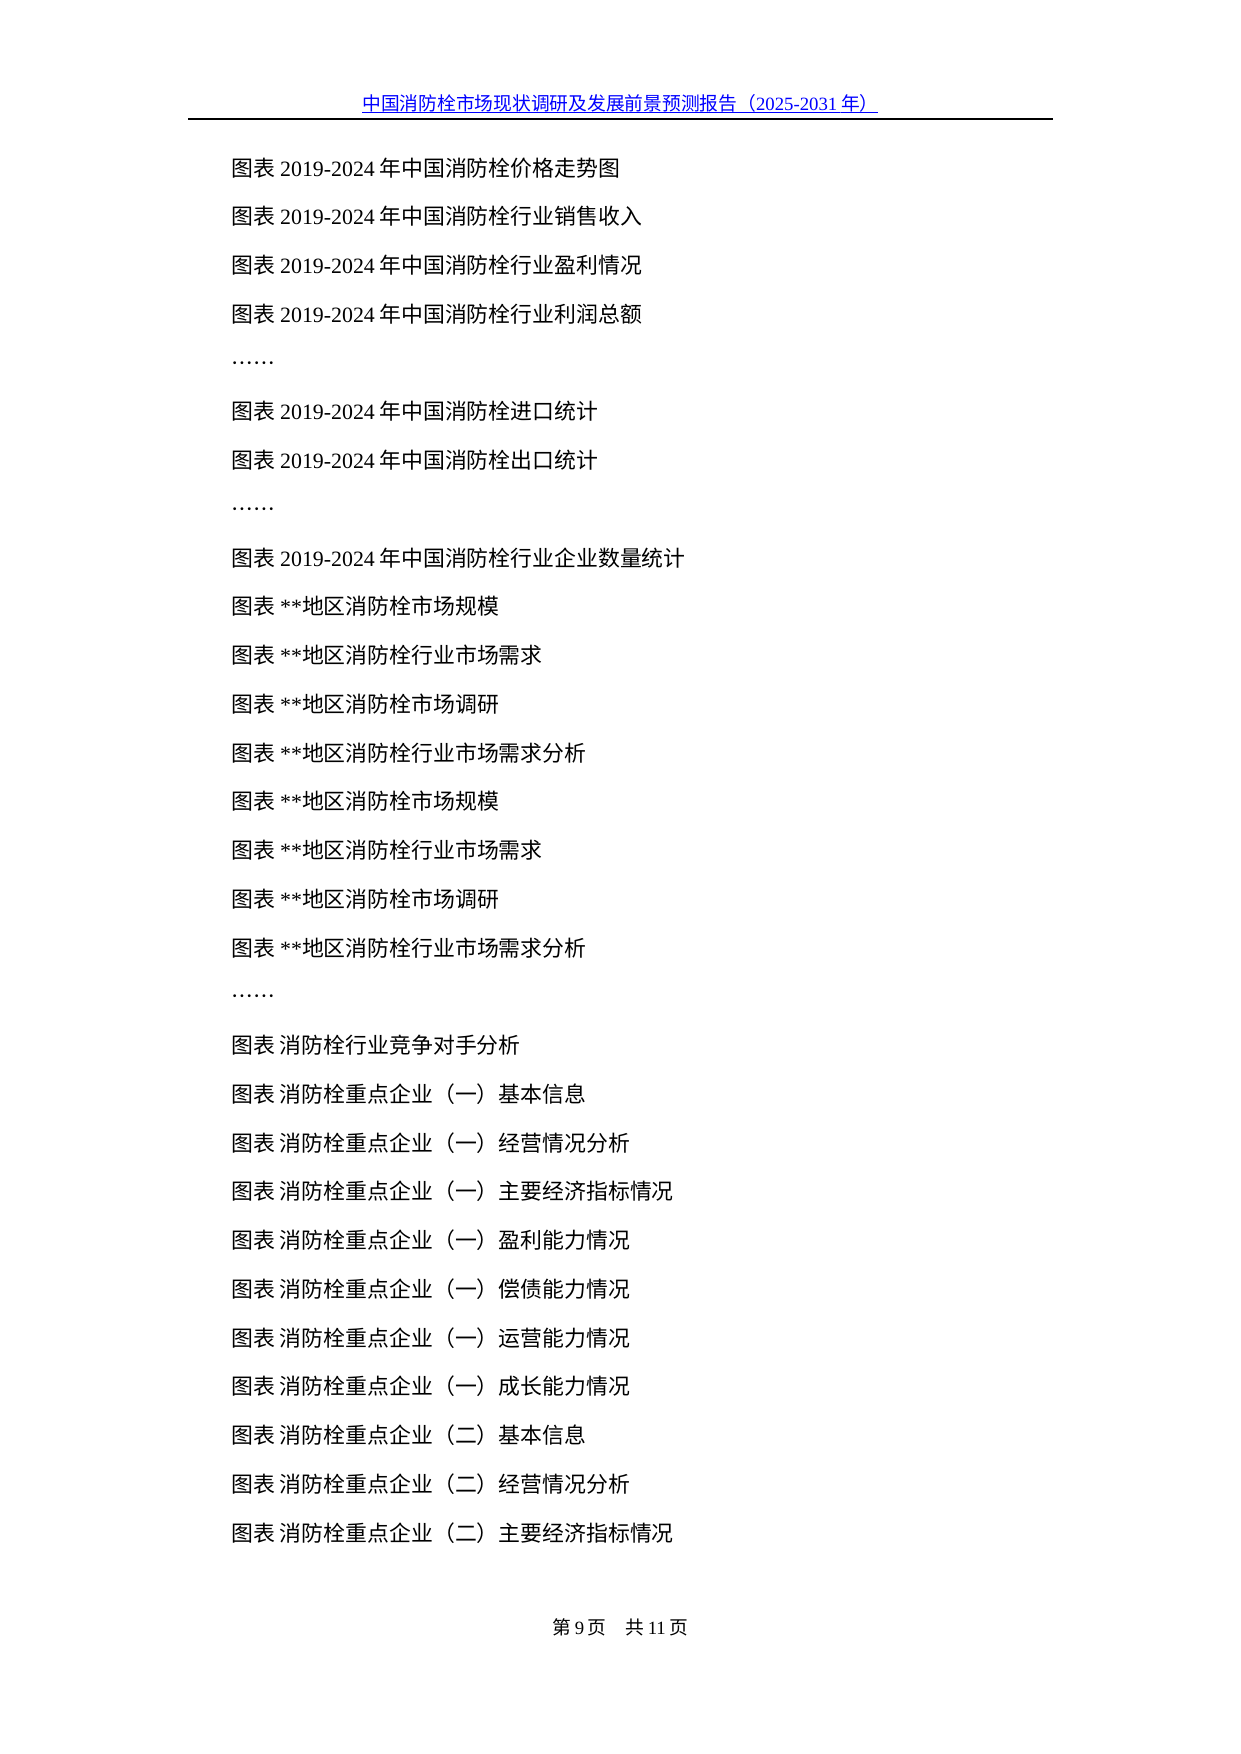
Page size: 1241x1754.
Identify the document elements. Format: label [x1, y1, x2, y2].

text [187, 150, 1053, 1548]
